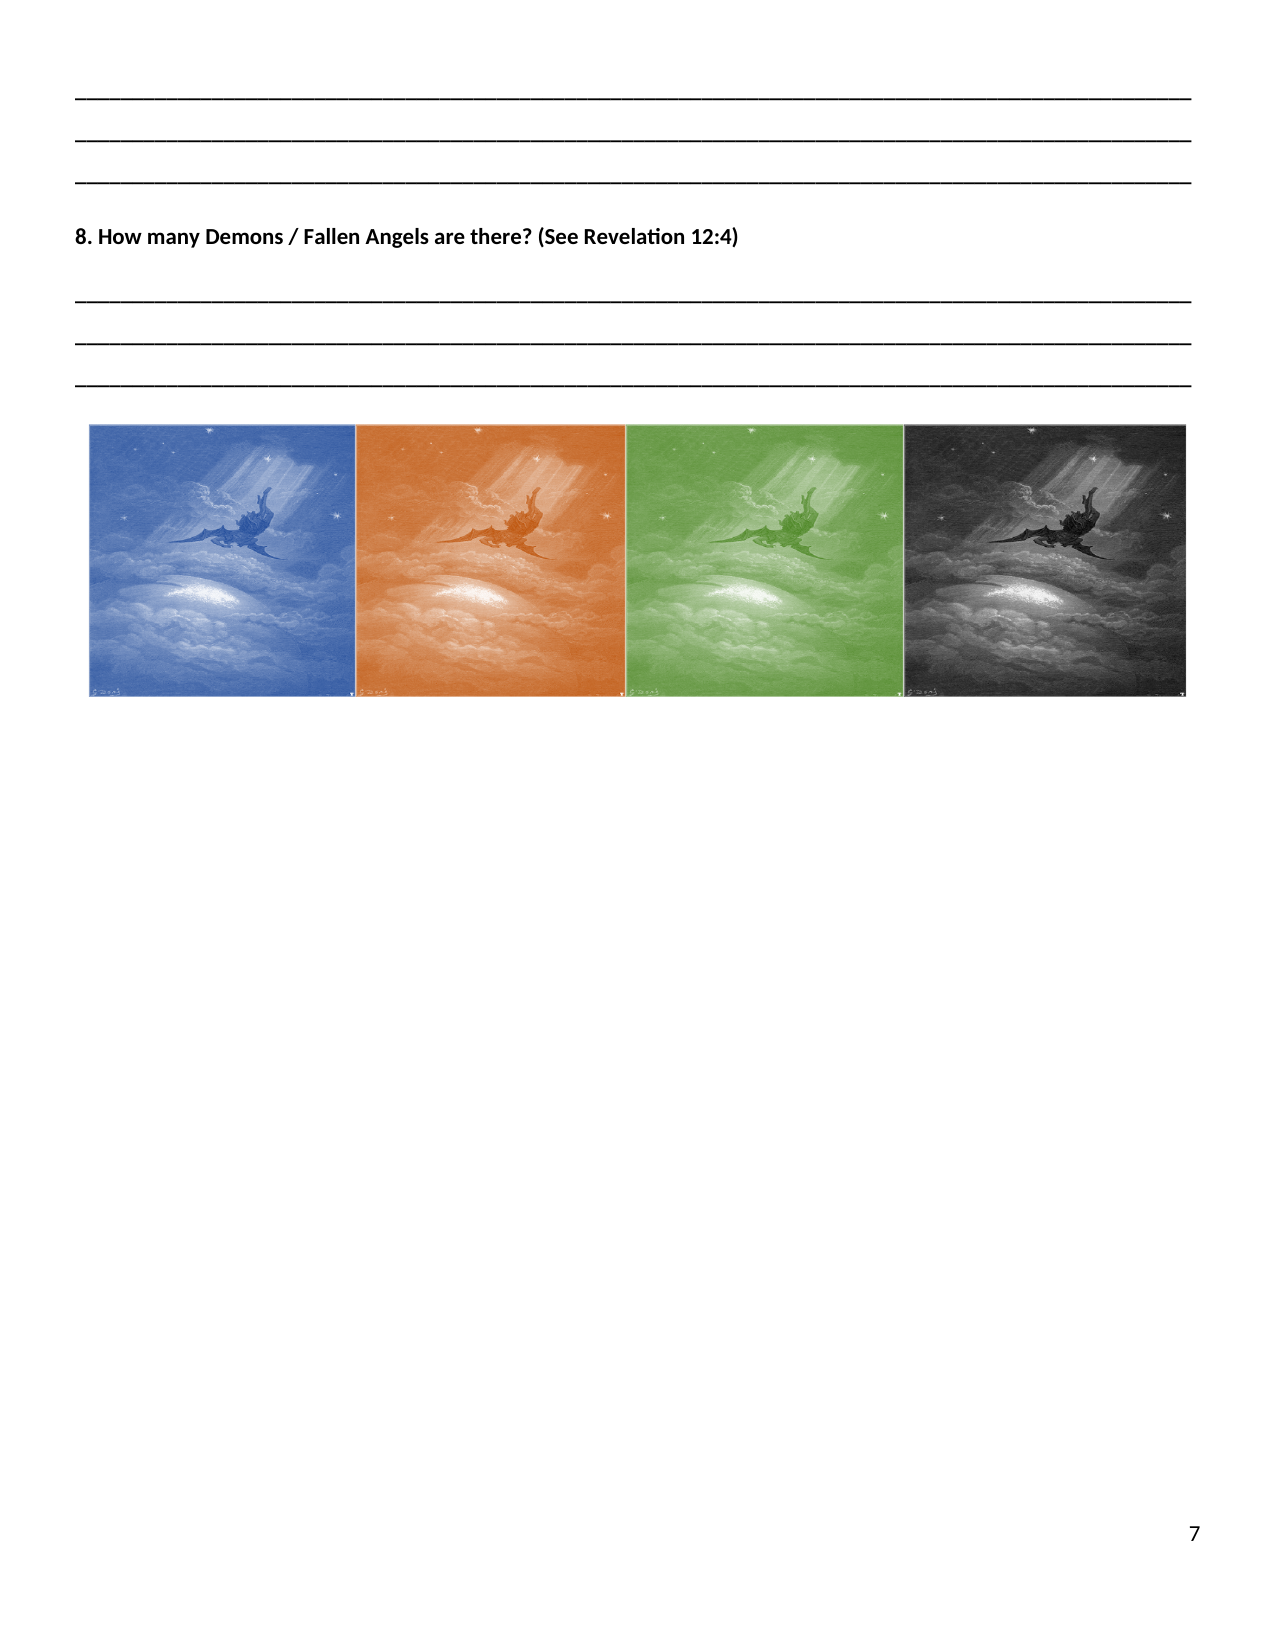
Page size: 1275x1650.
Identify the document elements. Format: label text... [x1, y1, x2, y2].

picture [903, 424, 1187, 697]
text 8. How many Demons / Fallen Angels are there? (See Revelation 12:4) [75, 222, 1200, 250]
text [75, 75, 1200, 187]
